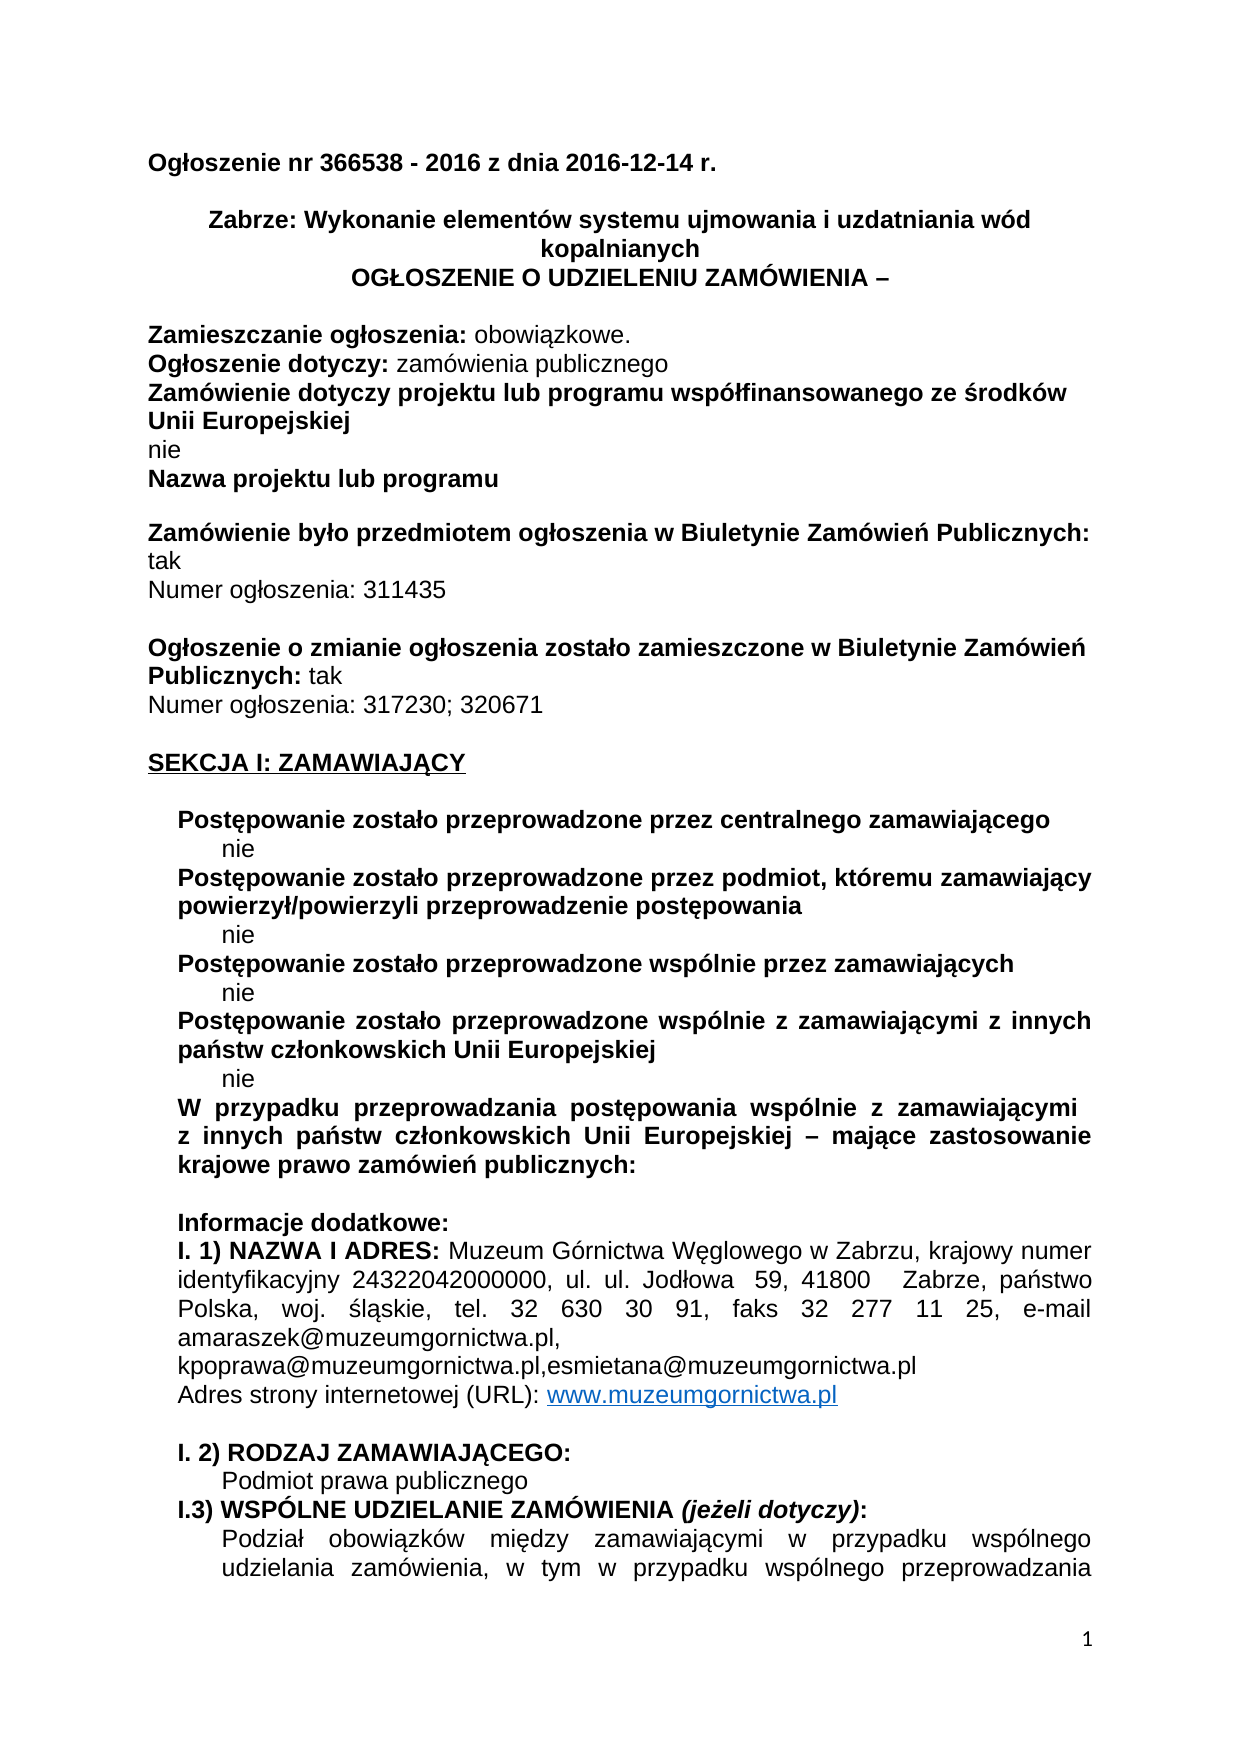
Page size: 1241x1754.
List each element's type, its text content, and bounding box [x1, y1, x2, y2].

text I. 2) RODZAJ ZAMAWIAJĄCEGO: [177, 1438, 1093, 1466]
text SEKCJA I: ZAMAWIAJĄCY [148, 748, 1093, 776]
text W przypadku przeprowadzania postępowania wspólnie z zamawiającymi z innych państw członkowskich Unii Europejskiej – mające zastosowanie krajowe prawo zamówień publicznych: [177, 1093, 1093, 1179]
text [221, 1524, 1093, 1581]
text nie [177, 1064, 1093, 1093]
text Ogłoszenie nr 366538 - 2016 z dnia 2016-12-14 r. [148, 148, 1093, 176]
text nie [148, 435, 1093, 464]
text nie [177, 978, 1093, 1006]
text Postępowanie zostało przeprowadzone przez podmiot, któremu zamawiający powierzył/powierzyli przeprowadzenie postępowania [177, 863, 1093, 920]
text Postępowanie zostało przeprowadzone wspólnie z zamawiającymi z innych państw członkowskich Unii Europejskiej [177, 1006, 1093, 1064]
text I.3) WSPÓLNE UDZIELANIE ZAMÓWIENIA (jeżeli dotyczy): [177, 1495, 1093, 1524]
text Postępowanie zostało przeprowadzone przez centralnego zamawiającego [177, 805, 1093, 834]
text Ogłoszenie dotyczy: zamówienia publicznego [148, 349, 1093, 378]
text I. 1) NAZWA I ADRES: Muzeum Górnictwa Węglowego w Zabrzu, krajowy numer identyfikacyjny 24322042000000, ul. ul. Jodłowa 59, 41800 Zabrze, państwo Polska, woj. śląskie, tel. 32 630 30 91, faks 32 277 11 25, e-mail amaraszek@muzeumgornictwa.pl, kpoprawa@muzeumgornictwa.pl,esmietana@muzeumgornictwa.pl Adres strony internetowej (URL): www.muzeumgornictwa.pl [177, 1236, 1093, 1409]
text nie [177, 834, 1093, 863]
text Ogłoszenie o zmianie ogłoszenia zostało zamieszczone w Biuletynie Zamówień Publicznych: tak Numer ogłoszenia: 317230; 320671 [148, 633, 1093, 719]
text Nazwa projektu lub programu [148, 464, 1093, 493]
text Zamówienie dotyczy projektu lub programu współfinansowanego ze środków Unii Europejskiej [148, 378, 1093, 435]
text Zamieszczanie ogłoszenia: obowiązkowe. [148, 320, 1093, 349]
text Informacje dodatkowe: [177, 1179, 1093, 1236]
text nie [177, 920, 1093, 949]
text Postępowanie zostało przeprowadzone wspólnie przez zamawiających [177, 949, 1093, 978]
text Podmiot prawa publicznego [177, 1466, 1093, 1495]
text Zamówienie było przedmiotem ogłoszenia w Biuletynie Zamówień Publicznych: tak Numer ogłoszenia: 311435 [148, 518, 1093, 604]
text Zabrze: Wykonanie elementów systemu ujmowania i uzdatniania wód kopalnianych OGŁOSZENIE O UDZIELENIU ZAMÓWIENIA – [148, 205, 1093, 291]
